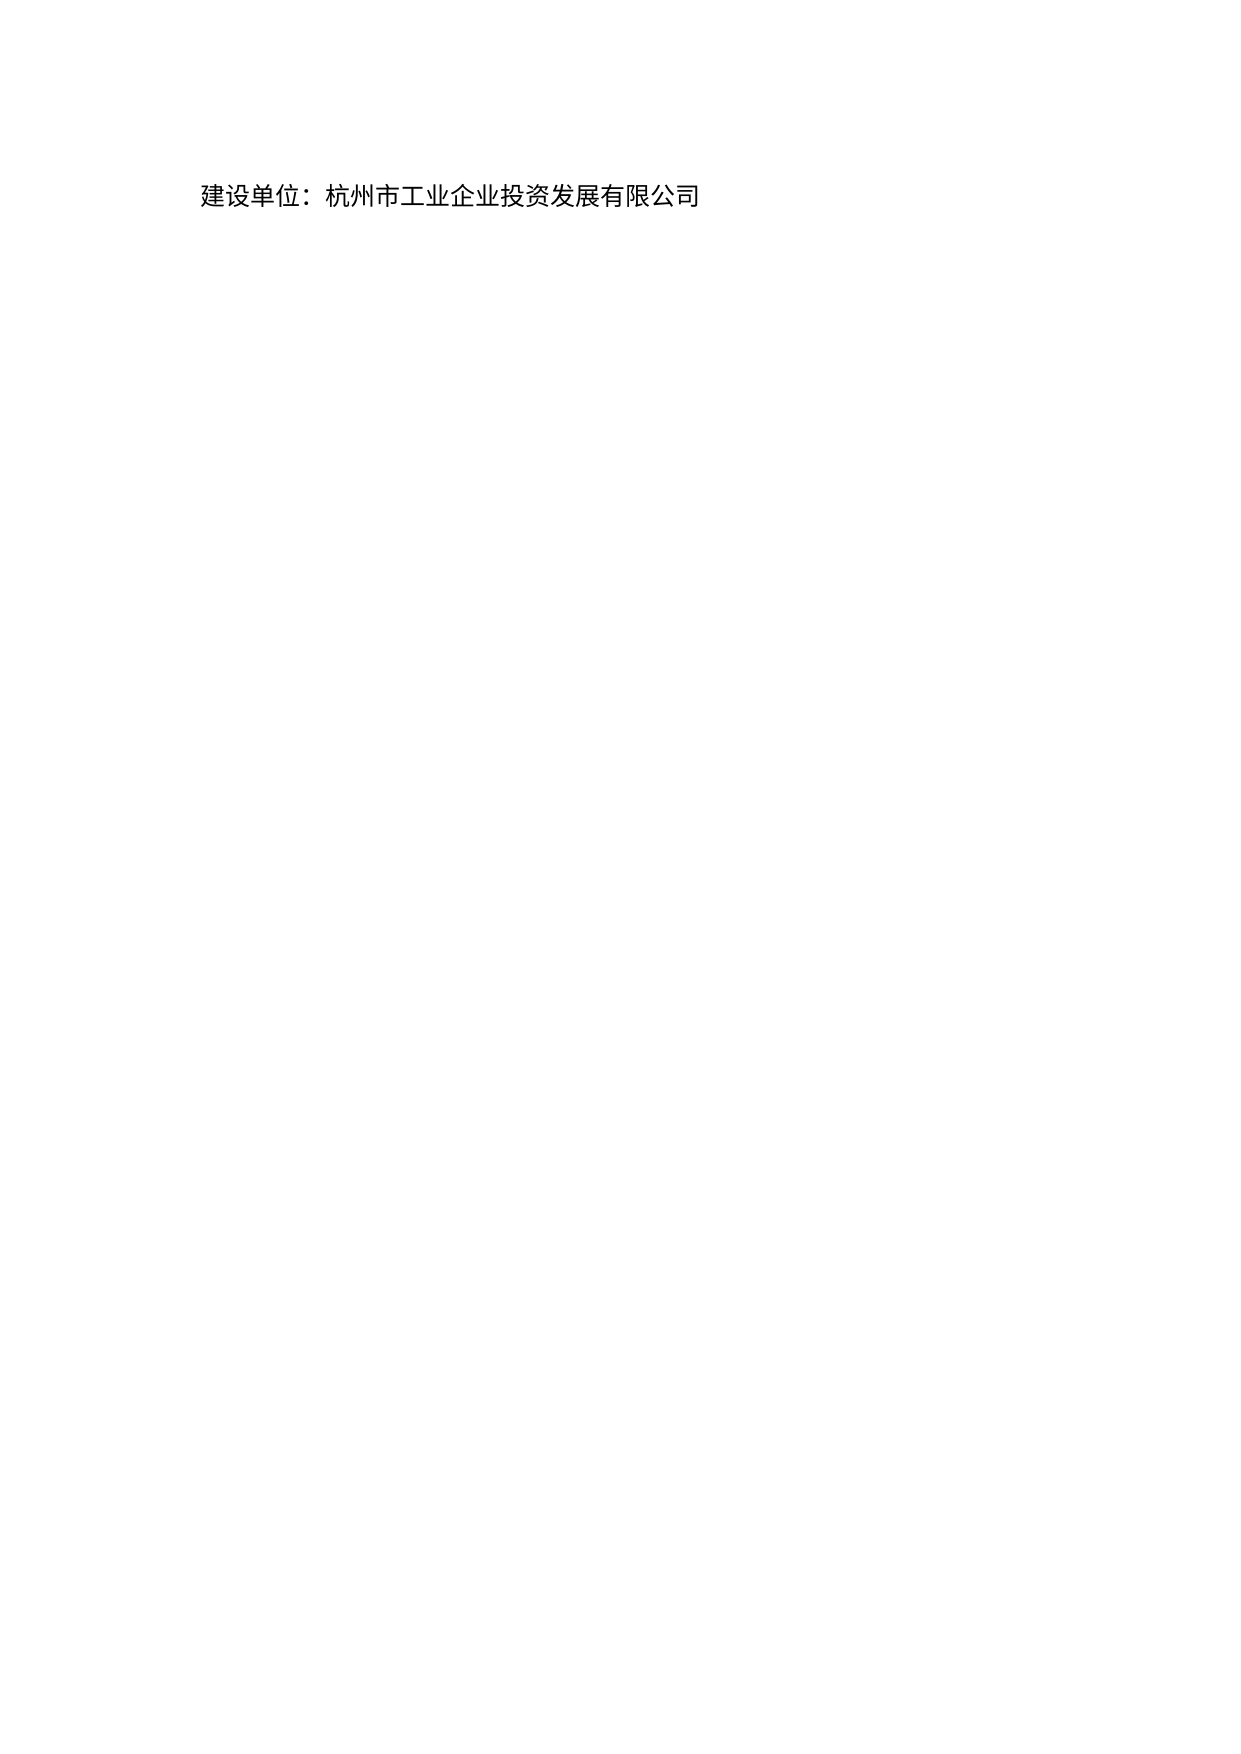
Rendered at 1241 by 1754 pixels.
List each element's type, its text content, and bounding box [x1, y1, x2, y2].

text 建设单位：杭州市工业企业投资发展有限公司 [187, 162, 1053, 227]
